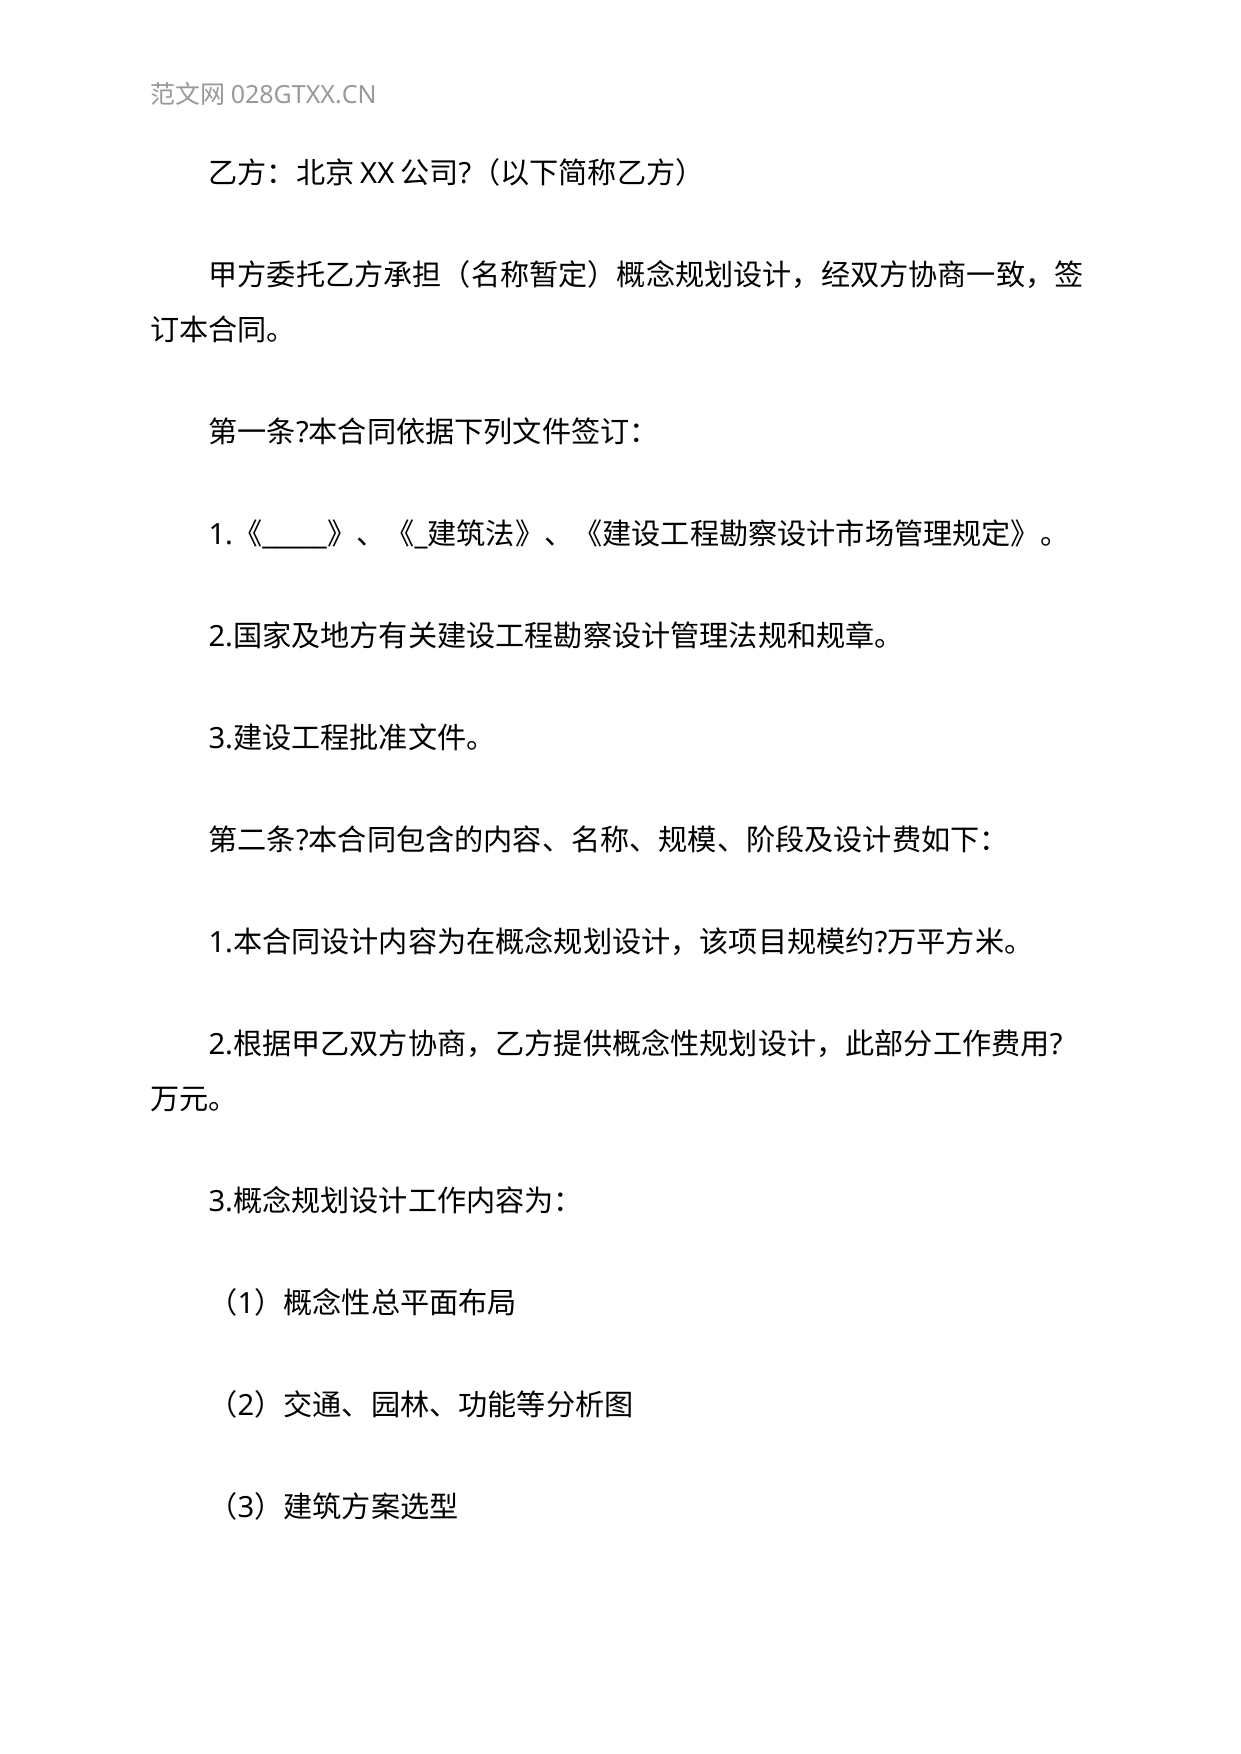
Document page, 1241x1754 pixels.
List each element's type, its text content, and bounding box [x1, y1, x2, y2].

text 2.根据甲乙双方协商，乙方提供概念性规划设计，此部分工作费用?万元。 [150, 1021, 1090, 1118]
text 乙方：北京XX公司?（以下简称乙方） [150, 150, 1090, 192]
text 甲方委托乙方承担（名称暂定）概念规划设计，经双方协商一致，签订本合同。 [150, 252, 1090, 349]
text 1.《_____》、《_建筑法》、《建设工程勘察设计市场管理规定》。 [150, 511, 1090, 553]
text （3）建筑方案选型 [150, 1483, 1090, 1526]
text 第二条?本合同包含的内容、名称、规模、阶段及设计费如下： [150, 817, 1090, 859]
text （2）交通、园林、功能等分析图 [150, 1381, 1090, 1424]
text 1.本合同设计内容为在概念规划设计，该项目规模约?万平方米。 [150, 918, 1090, 961]
text 第一条?本合同依据下列文件签订： [150, 409, 1090, 451]
text 3.建设工程批准文件。 [150, 714, 1090, 757]
text （1）概念性总平面布局 [150, 1279, 1090, 1322]
text 2.国家及地方有关建设工程勘察设计管理法规和规章。 [150, 613, 1090, 655]
text 3.概念规划设计工作内容为： [150, 1177, 1090, 1220]
